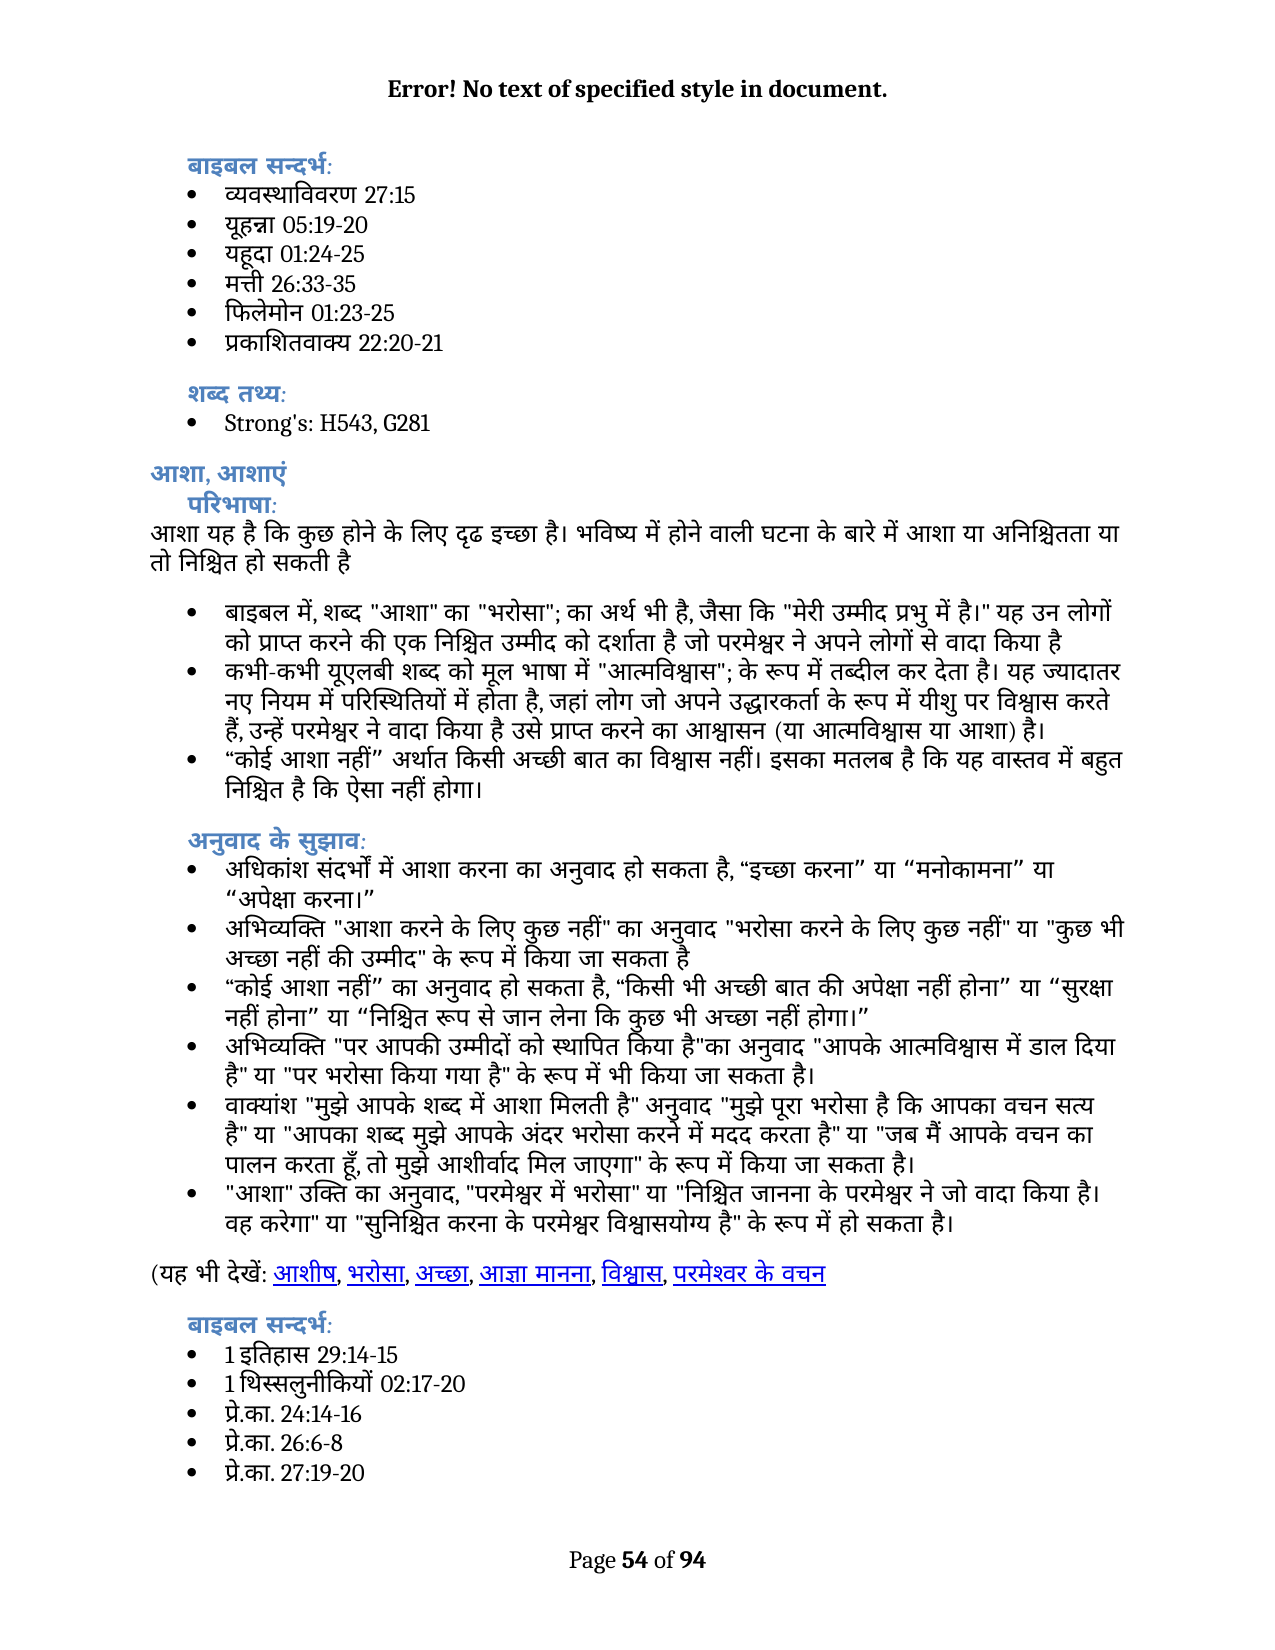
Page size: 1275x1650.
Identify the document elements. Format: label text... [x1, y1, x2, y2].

subtitle बाइबल सन्दर्भ: [150, 1309, 1125, 1340]
subtitle परिभाषा: [150, 489, 1125, 519]
list अभिव्यक्ति "पर आपकी उम्मीदों को स्थापित किया है"का अनुवाद "आपके आत्मविश्वास में डाल दिया है" या "पर भरोसा किया गया है" के रूप में भी किया जा सकता है। [187, 1032, 1125, 1091]
list यहूदा 01:24-25 [187, 239, 1125, 269]
list “कोई आशा नहीं” अर्थात किसी अच्छी बात का विश्वास नहीं। इसका मतलब है कि यह वास्तव में बहुत निश्चित है कि ऐसा नहीं होगा। [187, 746, 1125, 804]
list अधिकांश संदर्भों में आशा करना का अनुवाद हो सकता है, “इच्छा करना” या “मनोकामना” या “अपेक्षा करना।” [187, 856, 1125, 914]
subtitle आशा, आशाएं [150, 458, 1125, 489]
list मत्ती 26:33-35 [187, 269, 1125, 298]
subtitle बाइबल सन्दर्भ: [150, 150, 1125, 181]
list कभी-कभी यूएलबी शब्द को मूल भाषा में "आत्मविश्वास"; के रूप में तब्दील कर देता है। यह ज्यादातर नए नियम में परिस्थितियों में होता है, जहां लोग जो अपने उद्धारकर्ता के रूप में यीशु पर विश्वास करते हैं, उन्हें परमेश्वर ने वादा किया है उसे प्राप्त करने का आश्वासन (या आत्मविश्वास या आशा) है। [187, 657, 1125, 746]
list यूहन्ना 05:19-20 [187, 210, 1125, 239]
text (यह भी देखें: आशीष, भरोसा, अच्छा, आज्ञा मानना, विश्वास, परमेश्‍वर के वचन [150, 1259, 1125, 1288]
list वाक्यांश "मुझे आपके शब्द में आशा मिलती है" अनुवाद "मुझे पूरा भरोसा है कि आपका वचन सत्य है" या "आपका शब्द मुझे आपके अंदर भरोसा करने में मदद करता है" या "जब मैं आपके वचन का पालन करता हूँ, तो मुझे आशीर्वाद मिल जाएगा" के रूप में किया जा सकता है। [187, 1091, 1125, 1179]
list प्रे.का. 26:6-8 [187, 1428, 1125, 1458]
list 1 इतिहास 29:14-15 [187, 1340, 1125, 1369]
list 1 थिस्सलुनीकियों 02:17-20 [187, 1369, 1125, 1399]
subtitle शब्द तथ्य: [150, 378, 1125, 409]
list “कोई आशा नहीं” का अनुवाद हो सकता है, “किसी भी अच्छी बात की अपेक्षा नहीं होना” या “सुरक्षा नहीं होना” या “निश्चित रूप से जान लेना कि कुछ भी अच्छा नहीं होगा।” [187, 973, 1125, 1032]
list प्रे.का. 27:19-20 [187, 1458, 1125, 1487]
list बाइबल में, शब्द "आशा" का "भरोसा"; का अर्थ भी है, जैसा कि "मेरी उम्मीद प्रभु में है।" यह उन लोगों को प्राप्त करने की एक निश्चित उम्मीद को दर्शाता है जो परमेश्वर ने अपने लोगों से वादा किया है [187, 598, 1125, 657]
list व्यवस्थाविवरण 27:15 [187, 181, 1125, 210]
text आशा यह है कि कुछ होने के लिए दृढ इच्छा है। भविष्य में होने वाली घटना के बारे में आशा या अनिश्चितता या तो निश्चित हो सकती है [150, 519, 1125, 578]
list फिलेमोन 01:23-25 [187, 298, 1125, 328]
list अभिव्यक्ति "आशा करने के लिए कुछ नहीं" का अनुवाद "भरोसा करने के लिए कुछ नहीं" या "कुछ भी अच्छा नहीं की उम्मीद" के रूप में किया जा सकता है [187, 914, 1125, 973]
list "आशा" उक्ति का अनुवाद, "परमेश्वर में भरोसा" या "निश्चित जानना के परमेश्वर ने जो वादा किया है। वह करेगा" या "सुनिश्चित करना के परमेश्वर विश्वासयोग्य है" के रूप में हो सकता है। [187, 1179, 1125, 1238]
subtitle अनुवाद के सुझाव: [150, 825, 1125, 856]
list Strong's: H543, G281 [187, 409, 1125, 437]
list प्रे.का. 24:14-16 [187, 1399, 1125, 1428]
list प्रकाशितवाक्य 22:20-21 [187, 328, 1125, 357]
